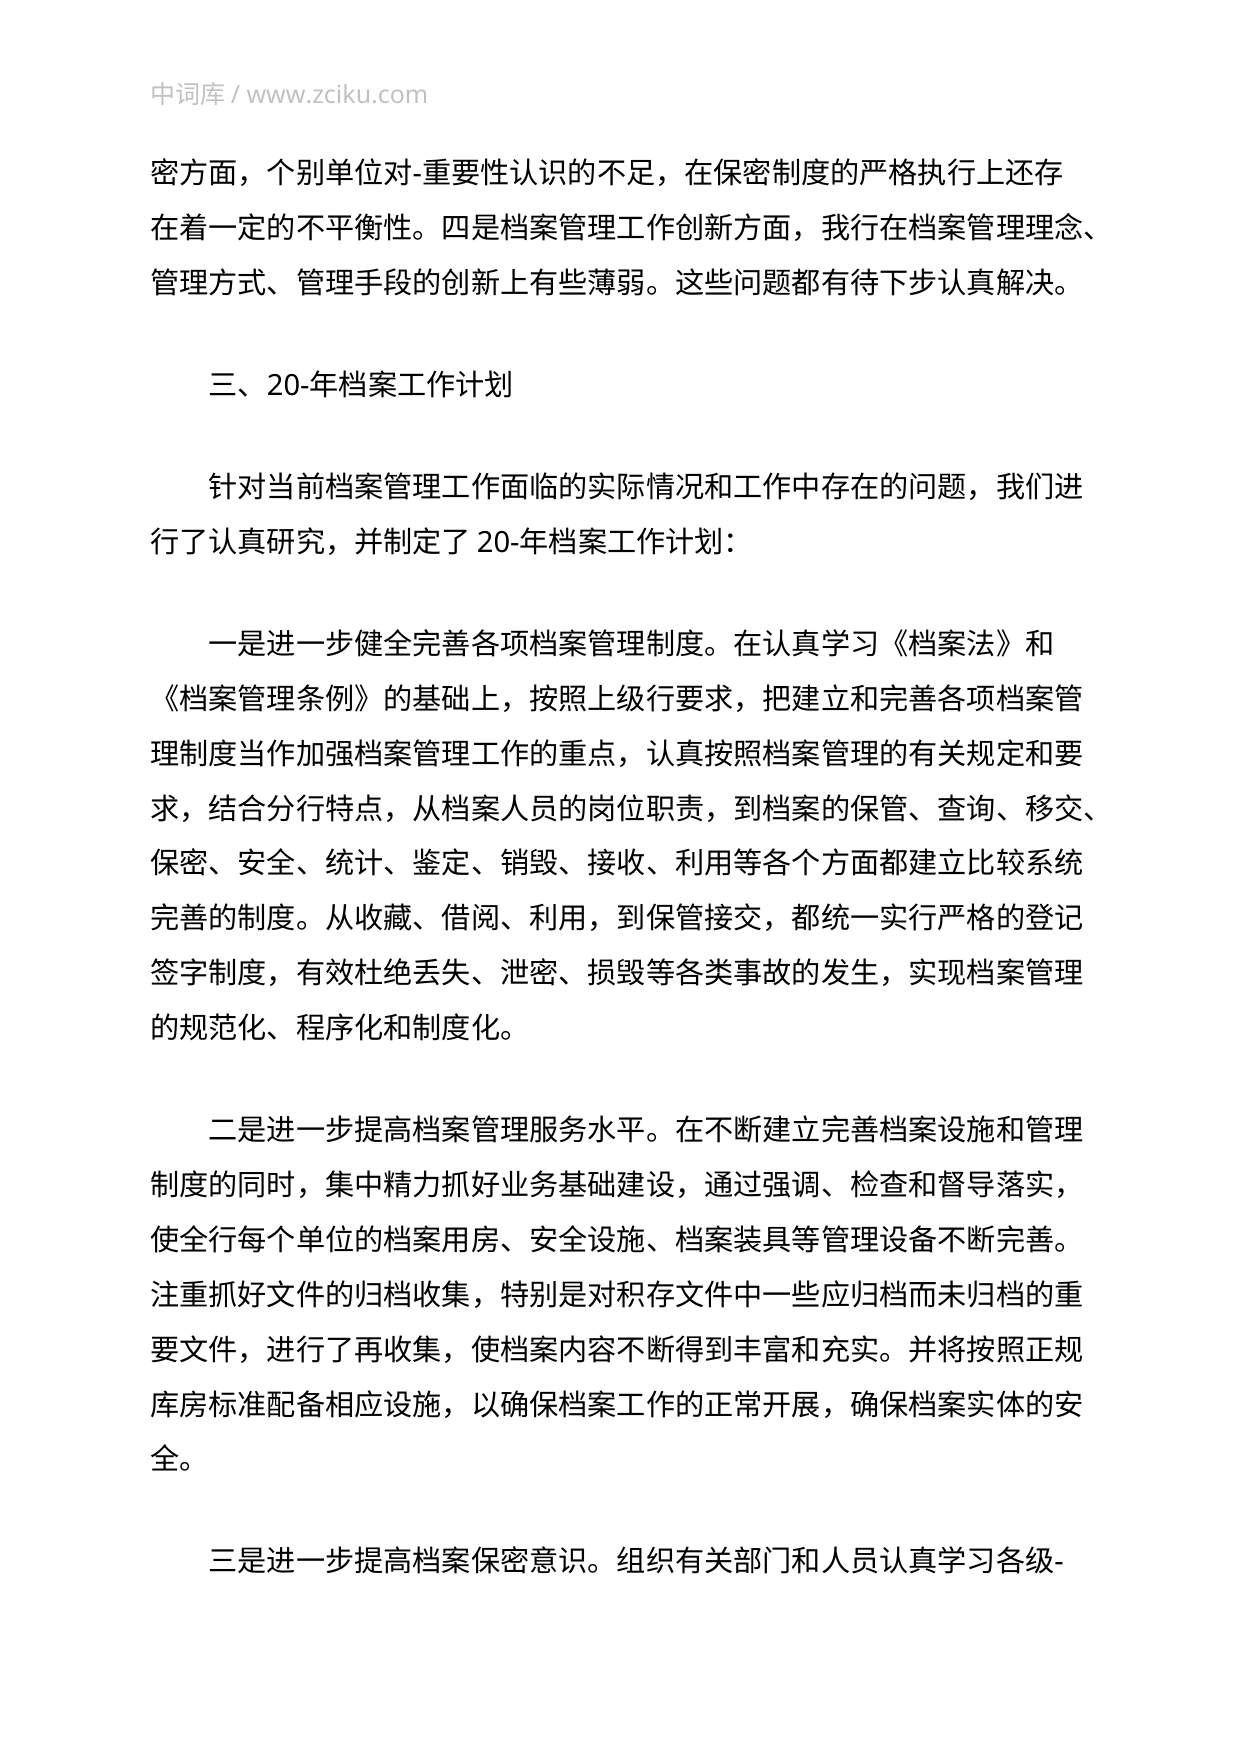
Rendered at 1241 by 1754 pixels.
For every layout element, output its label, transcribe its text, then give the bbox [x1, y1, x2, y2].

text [150, 1538, 1090, 1580]
text 针对当前档案管理工作面临的实际情况和工作中存在的问题，我们进行了认真研究，并制定了20-年档案工作计划： [150, 464, 1090, 561]
text 二是进一步提高档案管理服务水平。在不断建立完善档案设施和管理制度的同时，集中精力抓好业务基础建设，通过强调、检查和督导落实，使全行每个单位的档案用房、安全设施、档案装具等管理设备不断完善。注重抓好文件的归档收集，特别是对积存文件中一些应归档而未归档的重要文件，进行了再收集，使档案内容不断得到丰富和充实。并将按照正规库房标准配备相应设施，以确保档案工作的正常开展，确保档案实体的安全。 [150, 1107, 1090, 1478]
text 一是进一步健全完善各项档案管理制度。在认真学习《档案法》和《档案管理条例》的基础上，按照上级行要求，把建立和完善各项档案管理制度当作加强档案管理工作的重点，认真按照档案管理的有关规定和要求，结合分行特点，从档案人员的岗位职责，到档案的保管、查询、移交、保密、安全、统计、鉴定、销毁、接收、利用等各个方面都建立比较系统完善的制度。从收藏、借阅、利用，到保管接交，都统一实行严格的登记签字制度，有效杜绝丢失、泄密、损毁等各类事故的发生，实现档案管理的规范化、程序化和制度化。 [150, 621, 1090, 1047]
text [150, 150, 1090, 302]
text 三、20-年档案工作计划 [150, 362, 1090, 404]
